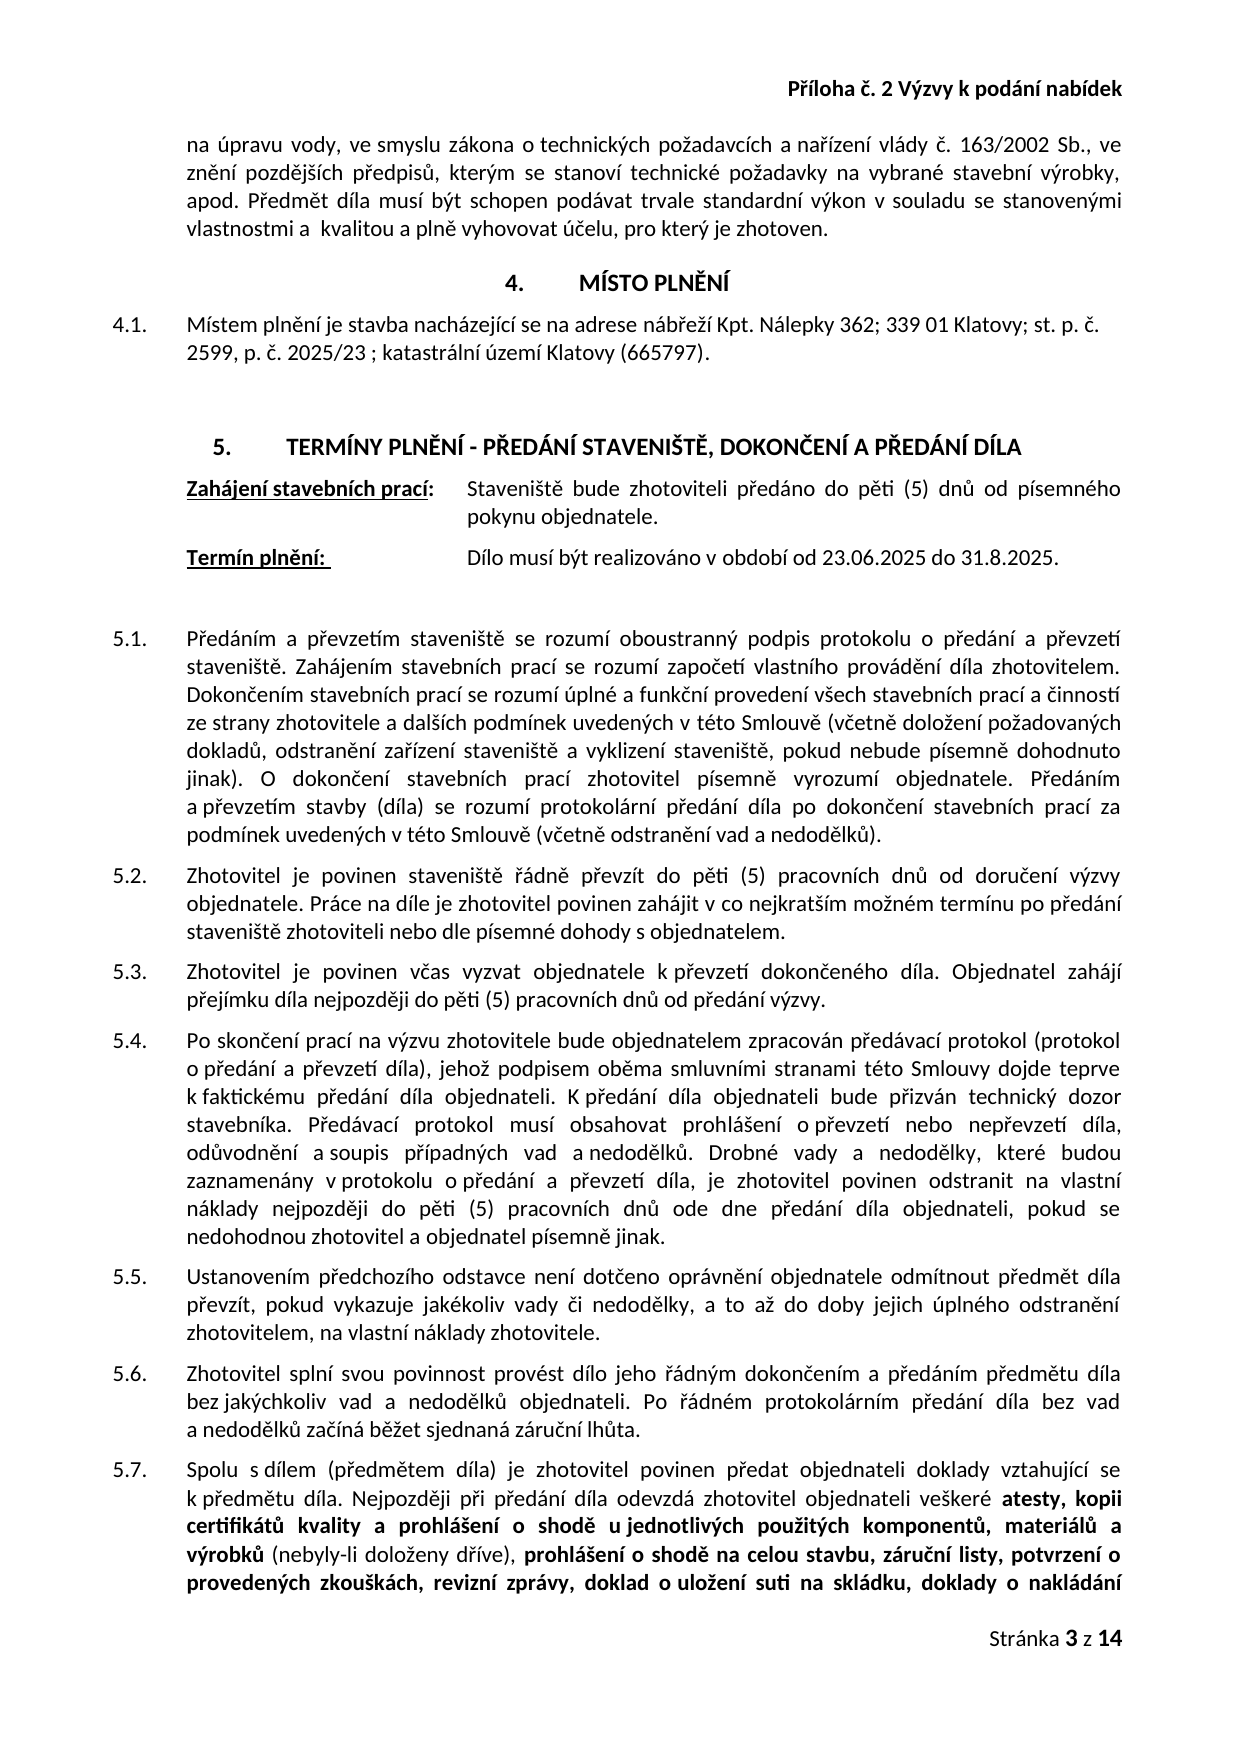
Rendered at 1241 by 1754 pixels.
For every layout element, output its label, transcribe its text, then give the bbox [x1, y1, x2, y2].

list Zhotovitel je povinen včas vyzvat objednatele k převzetí dokončeného díla. Objednatel zahájí přejímku díla nejpozději do pěti (5) pracovních dnů od předání výzvy. [112, 957, 1122, 1013]
list Zhotovitel splní svou povinnost provést dílo jeho řádným dokončením a předáním předmětu díla bez jakýchkoliv vad a nedodělků objednateli. Po řádném protokolárním předání díla bez vad a nedodělků začíná běžet sjednaná záruční lhůta. [112, 1359, 1122, 1443]
subtitle TERMÍNY PLNĚNÍ - PŘEDÁNÍ STAVENIŠTĚ, DOKONČENÍ A PŘEDÁNÍ DÍLA [112, 431, 1122, 462]
list Zhotovitel je povinen staveniště řádně převzít do pěti (5) pracovních dnů od doručení výzvy objednatele. Práce na díle je zhotovitel povinen zahájit v co nejkratším možném termínu po předání staveniště zhotoviteli nebo dle písemné dohody s objednatelem. [112, 861, 1122, 945]
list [112, 130, 1122, 242]
list Ustanovením předchozího odstavce není dotčeno oprávnění objednatele odmítnout předmět díla převzít, pokud vykazuje jakékoliv vady či nedodělky, a to až do doby jejich úplného odstranění zhotovitelem, na vlastní náklady zhotovitele. [112, 1262, 1122, 1347]
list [112, 1456, 1122, 1596]
list Po skončení prací na výzvu zhotovitele bude objednatelem zpracován předávací protokol (protokol o předání a převzetí díla), jehož podpisem oběma smluvními stranami této Smlouvy dojde teprve k faktickému předání díla objednateli. K předání díla objednateli bude přizván technický dozor stavebníka. Předávací protokol musí obsahovat prohlášení o převzetí nebo nepřevzetí díla, odůvodnění a soupis případných vad a nedodělků. Drobné vady a nedodělky, které budou zaznamenány v protokolu o předání a převzetí díla, je zhotovitel povinen odstranit na vlastní náklady nejpozději do pěti (5) pracovních dnů ode dne předání díla objednateli, pokud se nedohodnou zhotovitel a objednatel písemně jinak. [112, 1026, 1122, 1250]
list Místem plnění je stavba nacházející se na adrese nábřeží Kpt. Nálepky 362; 339 01 Klatovy; st. p. č. 2599, p. č. 2025/23 ; katastrální území Klatovy (665797). [112, 310, 1122, 366]
subtitle MÍSTO PLNĚNÍ [112, 267, 1122, 297]
list Předáním a převzetím staveniště se rozumí oboustranný podpis protokolu o předání a převzetí staveniště. Zahájením stavebních prací se rozumí započetí vlastního provádění díla zhotovitelem. Dokončením stavebních prací se rozumí úplné a funkční provedení všech stavebních prací a činností ze strany zhotovitele a dalších podmínek uvedených v této Smlouvě (včetně doložení požadovaných dokladů, odstranění zařízení staveniště a vyklizení staveniště, pokud nebude písemně dohodnuto jinak). O dokončení stavebních prací zhotovitel písemně vyrozumí objednatele. Předáním a převzetím stavby (díla) se rozumí protokolární předání díla po dokončení stavebních prací za podmínek uvedených v této Smlouvě (včetně odstranění vad a nedodělků). [112, 624, 1122, 848]
text Termín plnění: Dílo musí být realizováno v období od 23.06.2025 do 31.8.2025. [186, 543, 1122, 571]
text Zahájení stavebních prací: Staveniště bude zhotoviteli předáno do pěti (5) dnů od písemného pokynu objednatele. [186, 474, 1122, 531]
